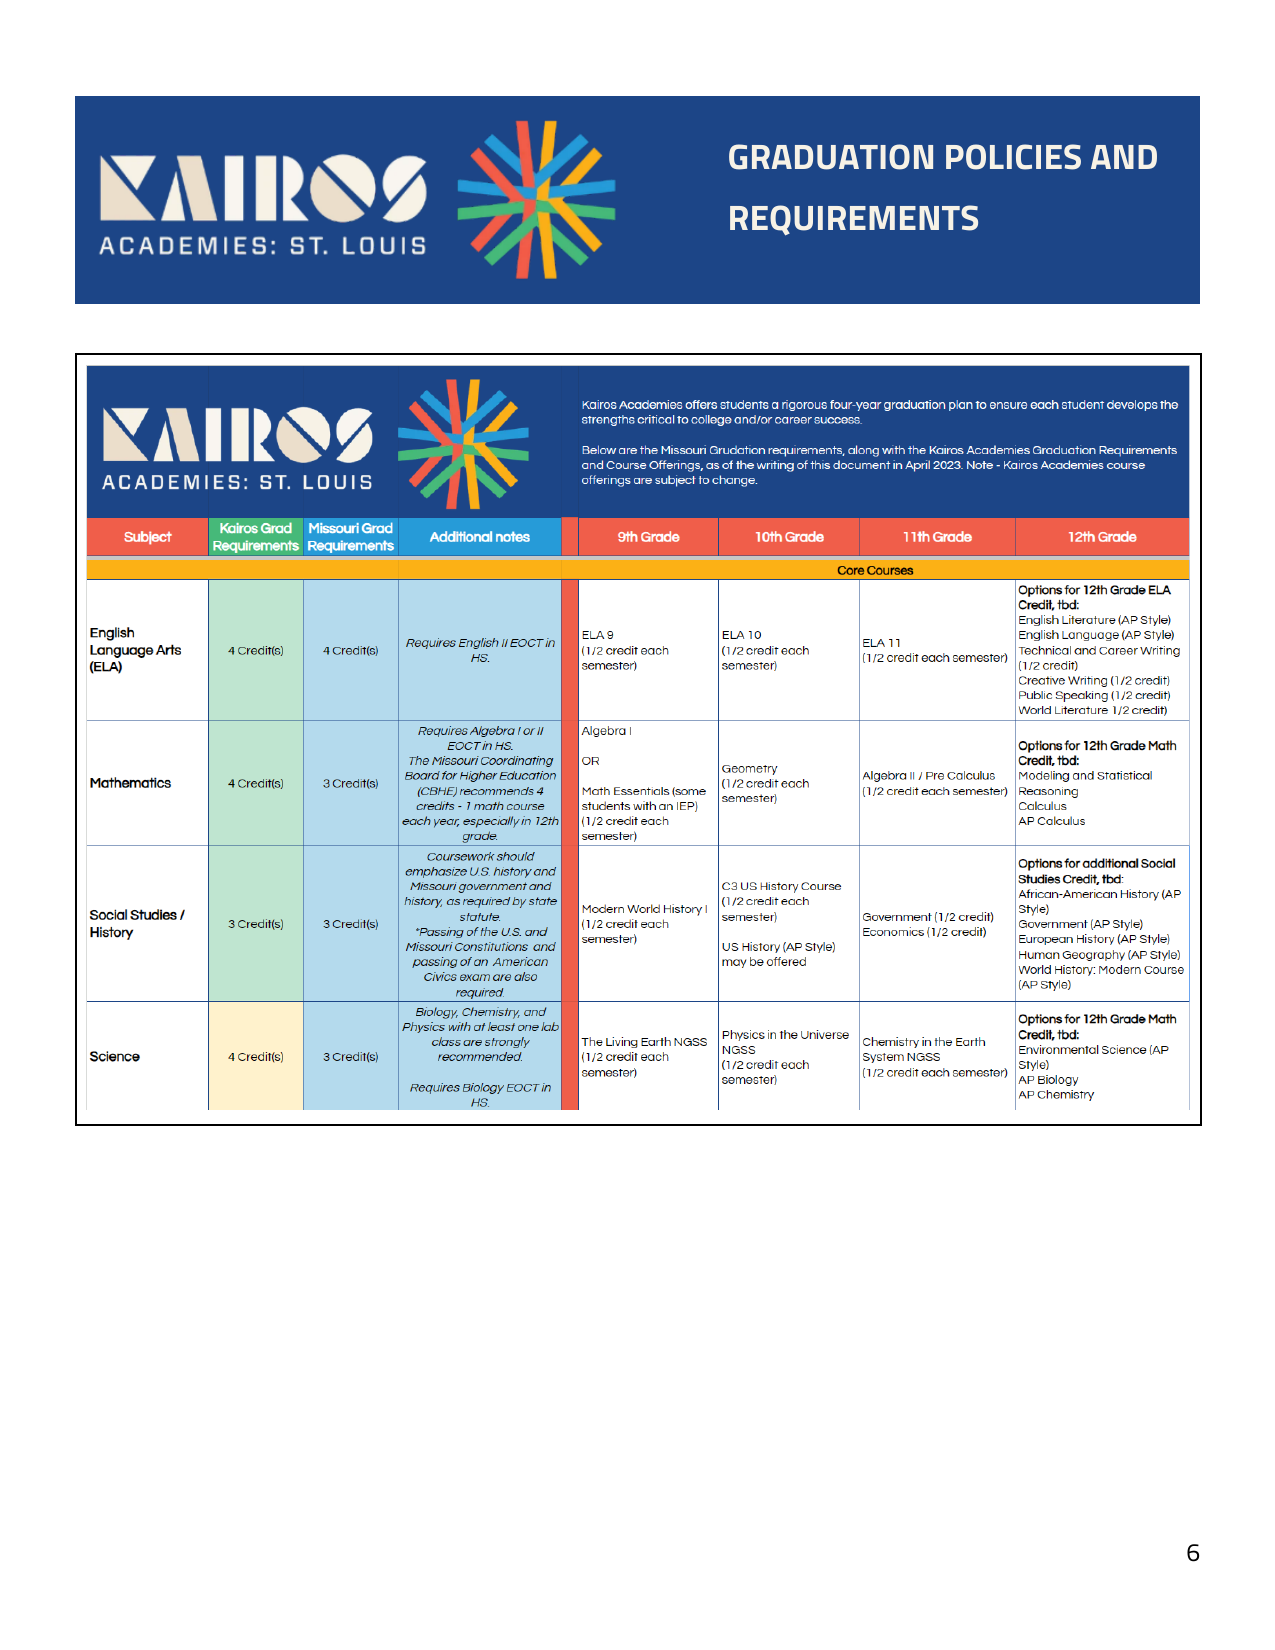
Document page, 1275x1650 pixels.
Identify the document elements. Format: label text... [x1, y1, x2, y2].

picture [86, 365, 1190, 1110]
picture [85, 106, 627, 295]
table_header Screenshot of Kairos Academies High School Graduation Requirements Table [77, 355, 1200, 1124]
